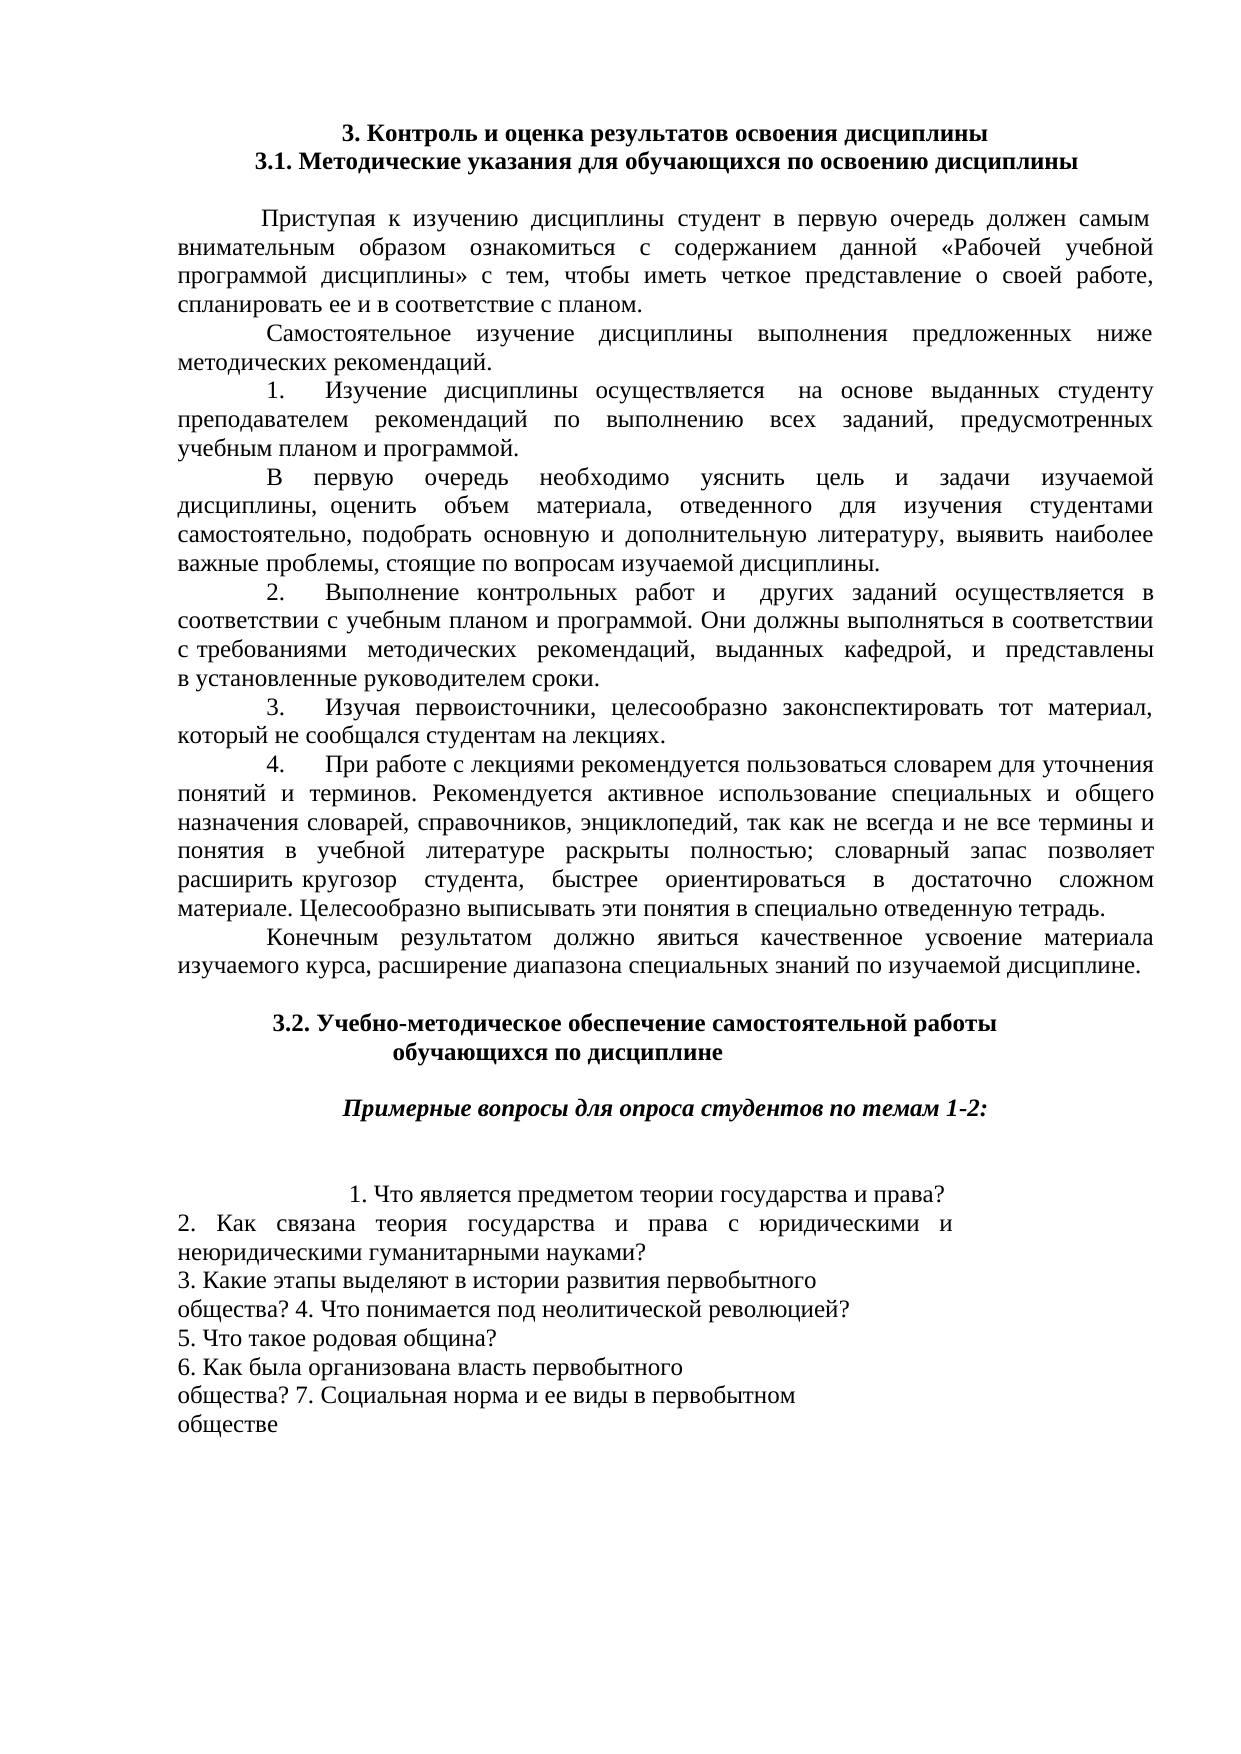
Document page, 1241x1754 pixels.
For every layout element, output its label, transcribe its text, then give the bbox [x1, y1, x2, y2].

text 2. Выполнение контрольных работ и других заданий осуществляется в соответствии с учебным планом и программой. Они должны выполняться в соответствии с требованиями методических рекомендаций, выданных кафедрой, и представлены в установленные руководителем сроки. [177, 577, 1154, 692]
text внимательным образом ознакомиться с содержанием данной «Рабочей учебной программой дисциплины» с тем, чтобы иметь четкое представление о своей работе, спланировать ее и в соответствие с планом. [177, 232, 1153, 318]
text Самостоятельное изучение дисциплины выполнения предложенных ниже методических рекомендаций. [177, 318, 1154, 376]
text обучающихся по дисциплине [392, 1037, 1154, 1066]
text Примерные вопросы для опроса студентов по темам 1-2: [177, 1094, 993, 1122]
text Конечным результатом должно явиться качественное усвоение материала изучаемого курса, расширение диапазона специальных знаний по изучаемой дисциплине. [177, 922, 1154, 979]
text Приступая к изучению дисциплины студент в первую очередь должен самым [254, 204, 1154, 232]
text 1. Изучение дисциплины осуществляется на основе выданных студенту преподавателем рекомендаций по выполнению всех заданий, предусмотренных учебным планом и программой. [177, 376, 1153, 462]
text 2. Как связана теория государства и права с юридическими и неюридическими гуманитарными науками? [177, 1208, 1154, 1266]
text 3. Изучая первоисточники, целесообразно законспектировать тот материал, который не сообщался студентам на лекциях. [177, 692, 1154, 749]
text 4. При работе с лекциями рекомендуется пользоваться словарем для уточнения понятий и терминов. Рекомендуется активное использование специальных и общего назначения словарей, справочников, энциклопедий, так как не всегда и не все термины и понятия в учебной литературе раскрыты полностью; словарный запас позволяет расширить кругозор студента, быстрее ориентироваться в достаточно сложном материале. Целесообразно выписывать эти понятия в специально отведенную тетрадь. [177, 749, 1154, 922]
text 5. Что такое родовая община? [177, 1323, 1154, 1352]
text 3. Контроль и оценка результатов освоения дисциплины [342, 118, 1154, 147]
text В первую очередь необходимо уяснить цель и задачи изучаемой дисциплины, оценить объем материала, отведенного для изучения студентами самостоятельно, подобрать основную и дополнительную литературу, выявить наиболее важные проблемы, стоящие по вопросам изучаемой дисциплины. [177, 462, 1153, 577]
text 3.1. Методические указания для обучающихся по освоению дисциплины [254, 147, 1154, 175]
text 1. Что является предметом теории государства и права? [177, 1180, 993, 1208]
text 3. Какие этапы выделяют в истории развития первобытного общества? 4. Что понимается под неолитической революцией? [177, 1266, 934, 1323]
text 3.2. Учебно-методическое обеспечение самостоятельной работы [177, 1008, 1154, 1037]
text 6. Как была организована власть первобытного общества? 7. Социальная норма и ее виды в первобытном обществе [177, 1352, 801, 1438]
